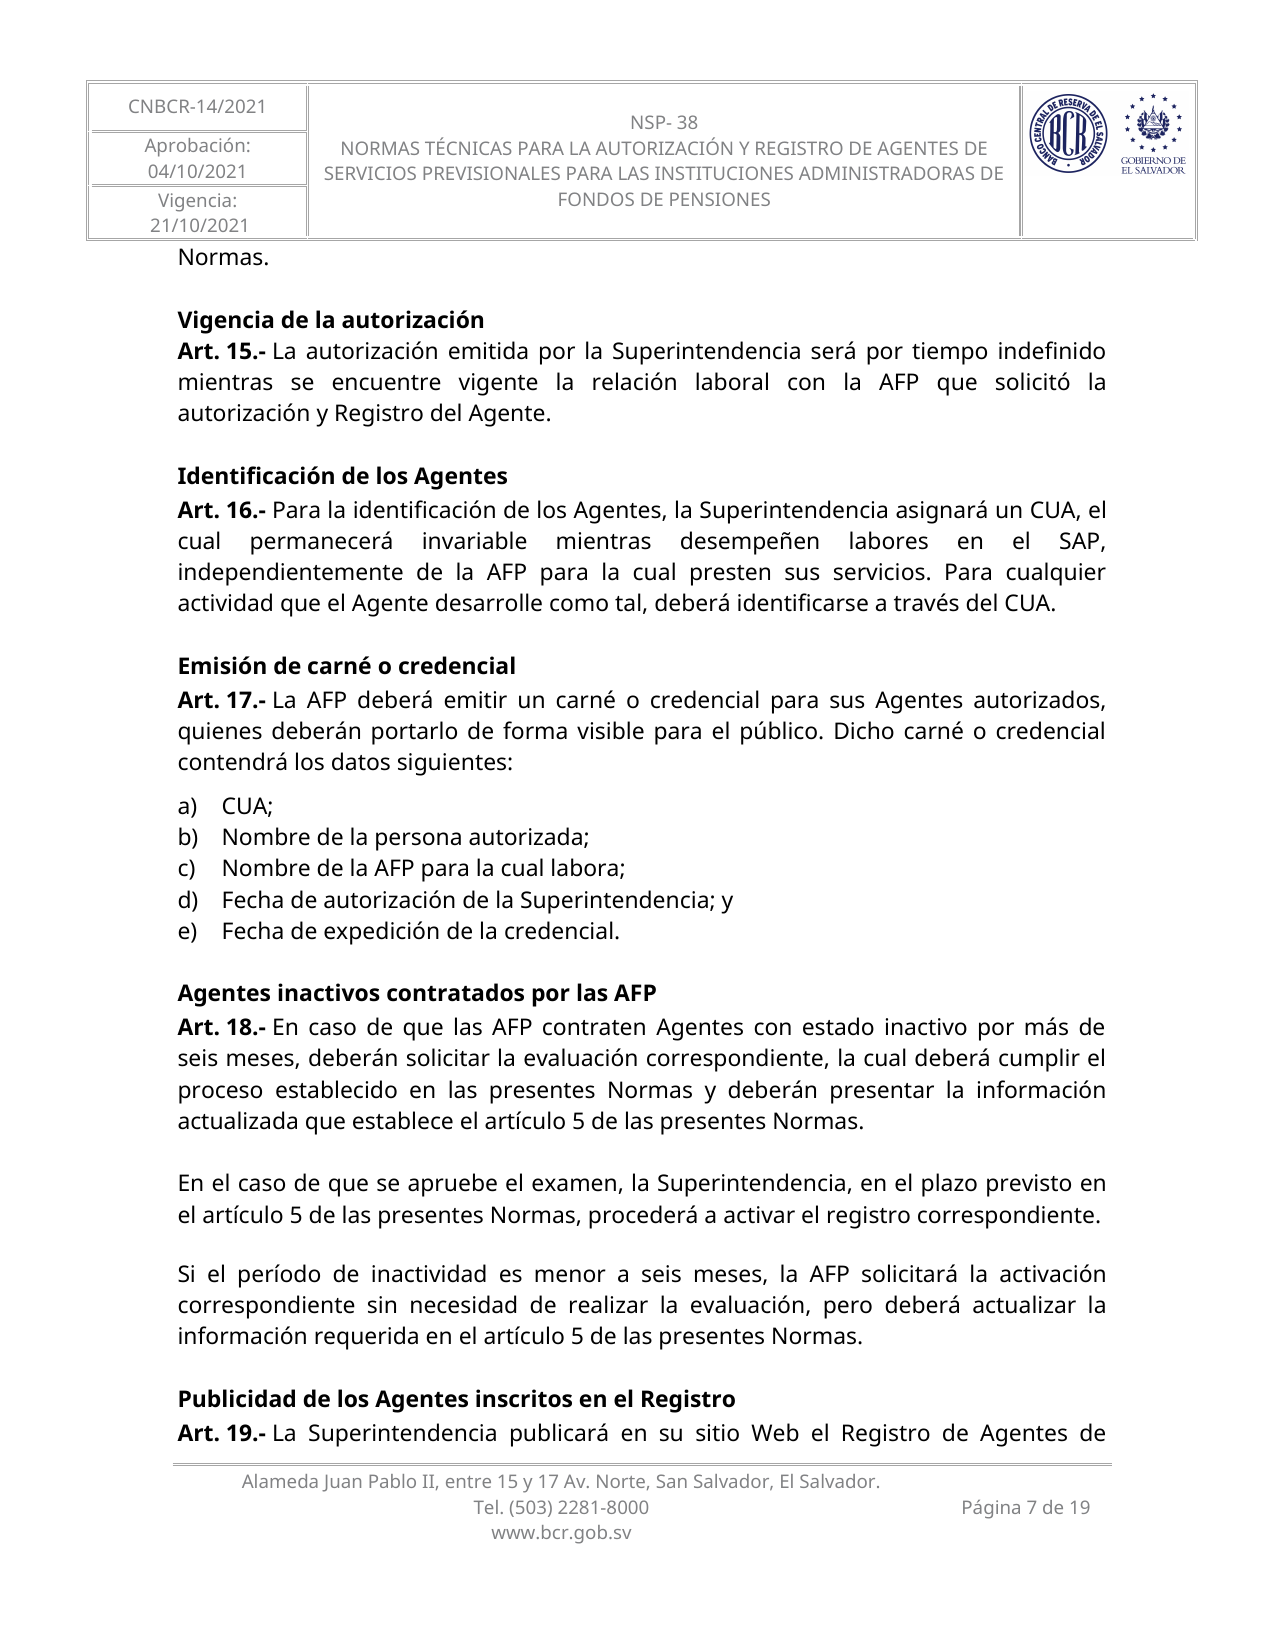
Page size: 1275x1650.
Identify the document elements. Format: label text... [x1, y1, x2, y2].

text Publicidad de los Agentes inscritos en el Registro [177, 1383, 1107, 1414]
text Agentes inactivos contratados por las AFP [177, 977, 1107, 1008]
text Vigencia de la autorización [177, 303, 1107, 335]
text En el caso de que se apruebe el examen, la Superintendencia, en el plazo previsto en el artículo 5 de las presentes Normas, procederá a activar el registro correspondiente. [177, 1167, 1107, 1230]
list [177, 1417, 1107, 1448]
text Si el período de inactividad es menor a seis meses, la AFP solicitará la activación correspondiente sin necesidad de realizar la evaluación, pero deberá actualizar la información requerida en el artículo 5 de las presentes Normas. [177, 1258, 1107, 1352]
list La AFP deberá emitir un carné o credencial para sus Agentes autorizados, quienes deberán portarlo de forma visible para el público. Dicho carné o credencial contendrá los datos siguientes: [177, 683, 1107, 777]
list Fecha de autorización de la Superintendencia; y [177, 883, 1107, 915]
list Fecha de expedición de la credencial. [177, 915, 1107, 946]
picture [1024, 91, 1189, 176]
list CUA; [177, 790, 1107, 821]
list La autorización emitida por la Superintendencia será por tiempo indefinido mientras se encuentre vigente la relación laboral con la AFP que solicitó la autorización y Registro del Agente. [177, 335, 1107, 428]
text Identificación de los Agentes [177, 460, 1107, 491]
text Emisión de carné o credencial [177, 650, 1107, 681]
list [177, 148, 1107, 238]
list Para la identificación de los Agentes, la Superintendencia asignará un CUA, el cual permanecerá invariable mientras desempeñen labores en el SAP, independientemente de la AFP para la cual presten sus servicios. Para cualquier actividad que el Agente desarrolle como tal, deberá identificarse a través del CUA. [177, 493, 1107, 618]
list En caso de que las AFP contraten Agentes con estado inactivo por más de seis meses, deberán solicitar la evaluación correspondiente, la cual deberá cumplir el proceso establecido en las presentes Normas y deberán presentar la información actualizada que establece el artículo 5 de las presentes Normas. [177, 1011, 1107, 1136]
list Nombre de la persona autorizada; [177, 821, 1107, 852]
list Nombre de la AFP para la cual labora; [177, 852, 1107, 883]
